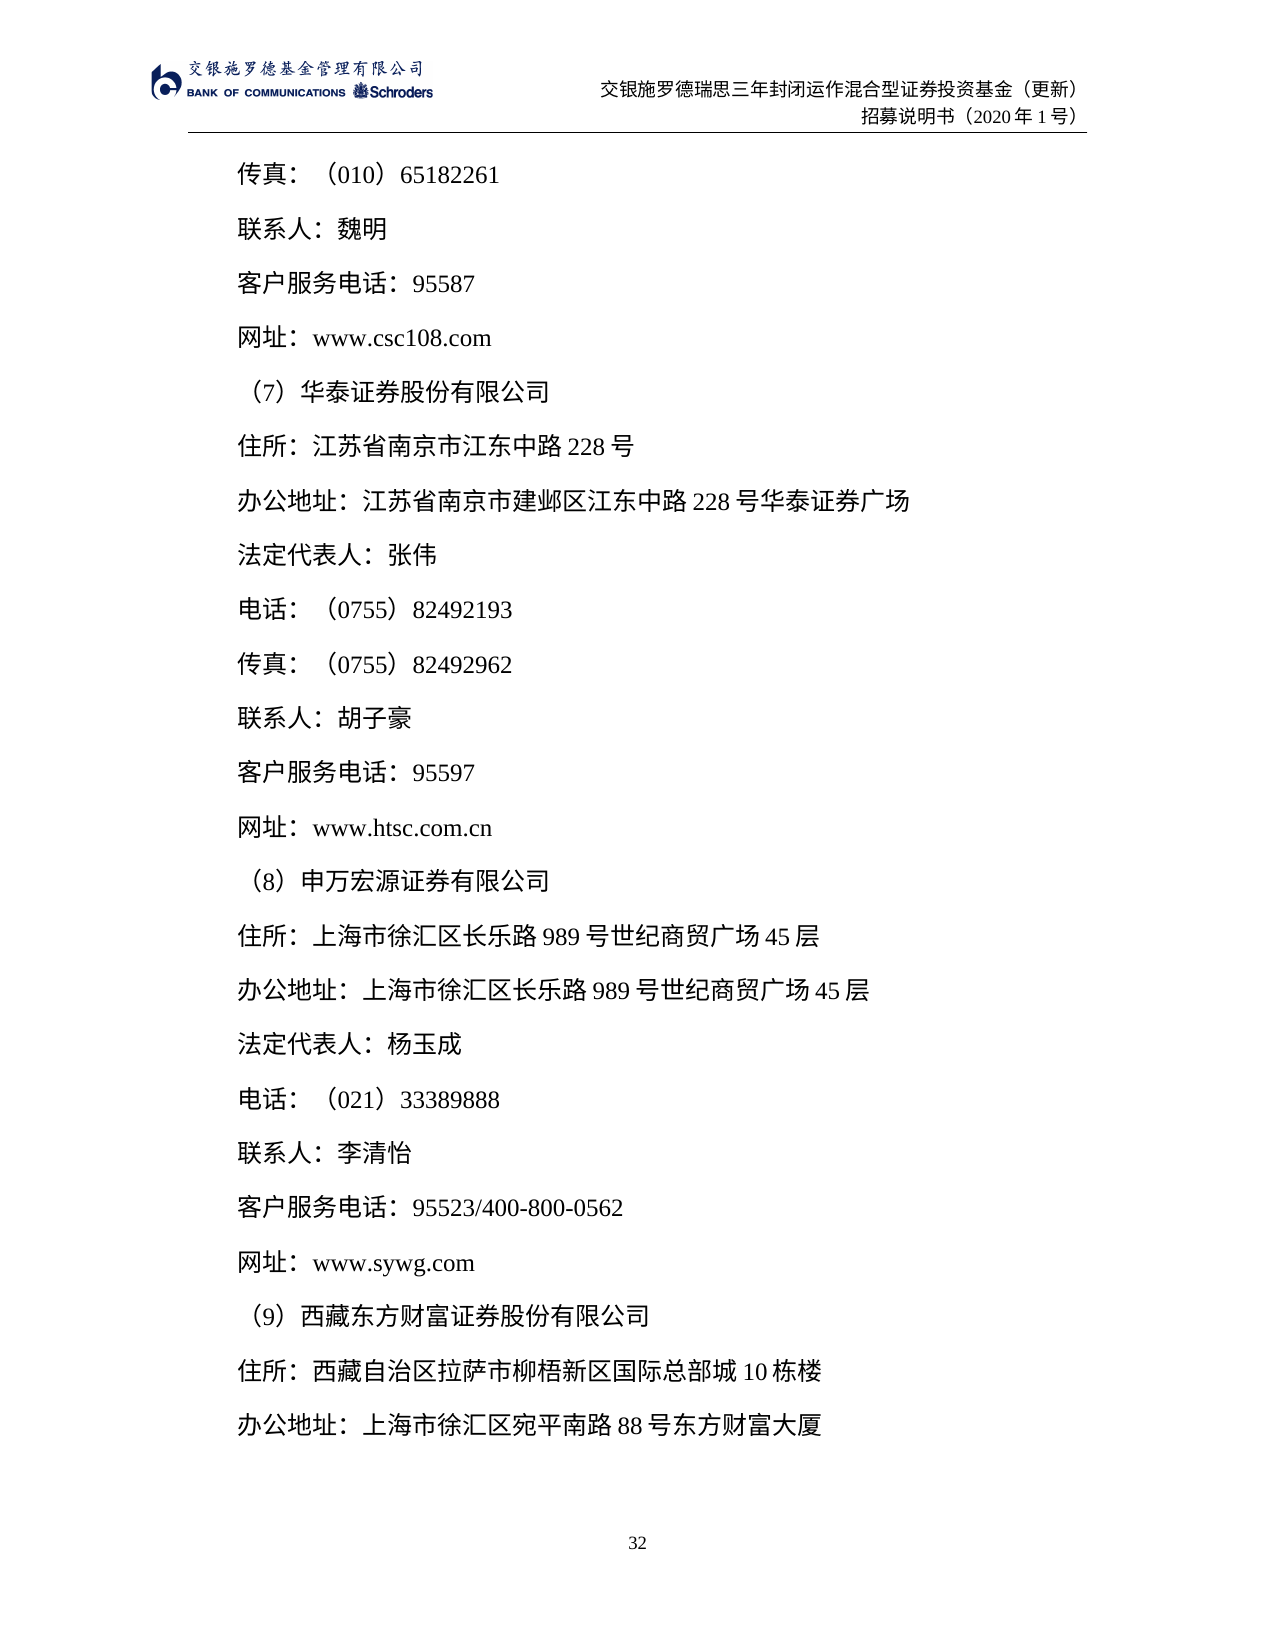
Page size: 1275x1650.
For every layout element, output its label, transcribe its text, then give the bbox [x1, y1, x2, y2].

text 法定代表人：张伟 [187, 535, 1087, 572]
text （7）华泰证券股份有限公司 [187, 372, 1087, 408]
text 客户服务电话：95523/400-800-0562 [187, 1188, 1087, 1224]
text 客户服务电话：95587 [187, 263, 1087, 300]
text 传真：（0755）82492962 [187, 644, 1087, 680]
text 网址：www.sywg.com [187, 1242, 1087, 1278]
text 办公地址：上海市徐汇区长乐路989号世纪商贸广场45层 [187, 970, 1087, 1007]
text 住所：西藏自治区拉萨市柳梧新区国际总部城10栋楼 [187, 1351, 1087, 1387]
text 住所：江苏省南京市江东中路228号 [187, 427, 1087, 463]
text （9）西藏东方财富证券股份有限公司 [187, 1297, 1087, 1333]
picture [151, 61, 433, 100]
text 电话：（0755）82492193 [187, 590, 1087, 626]
text 办公地址：江苏省南京市建邺区江东中路228号华泰证券广场 [187, 481, 1087, 517]
text 联系人：魏明 [187, 209, 1087, 245]
text 法定代表人：杨玉成 [187, 1025, 1087, 1061]
text 住所：上海市徐汇区长乐路989号世纪商贸广场45层 [187, 916, 1087, 952]
text 客户服务电话：95597 [187, 753, 1087, 789]
text 联系人：胡子豪 [187, 698, 1087, 735]
text （8）申万宏源证券有限公司 [187, 862, 1087, 898]
text 网址：www.htsc.com.cn [187, 807, 1087, 843]
text 传真：（010）65182261 [187, 155, 1087, 191]
text 联系人：李清怡 [187, 1133, 1087, 1170]
text 网址：www.csc108.com [187, 318, 1087, 354]
text 电话：（021）33389888 [187, 1079, 1087, 1115]
text 办公地址：上海市徐汇区宛平南路88号东方财富大厦 [187, 1405, 1087, 1442]
